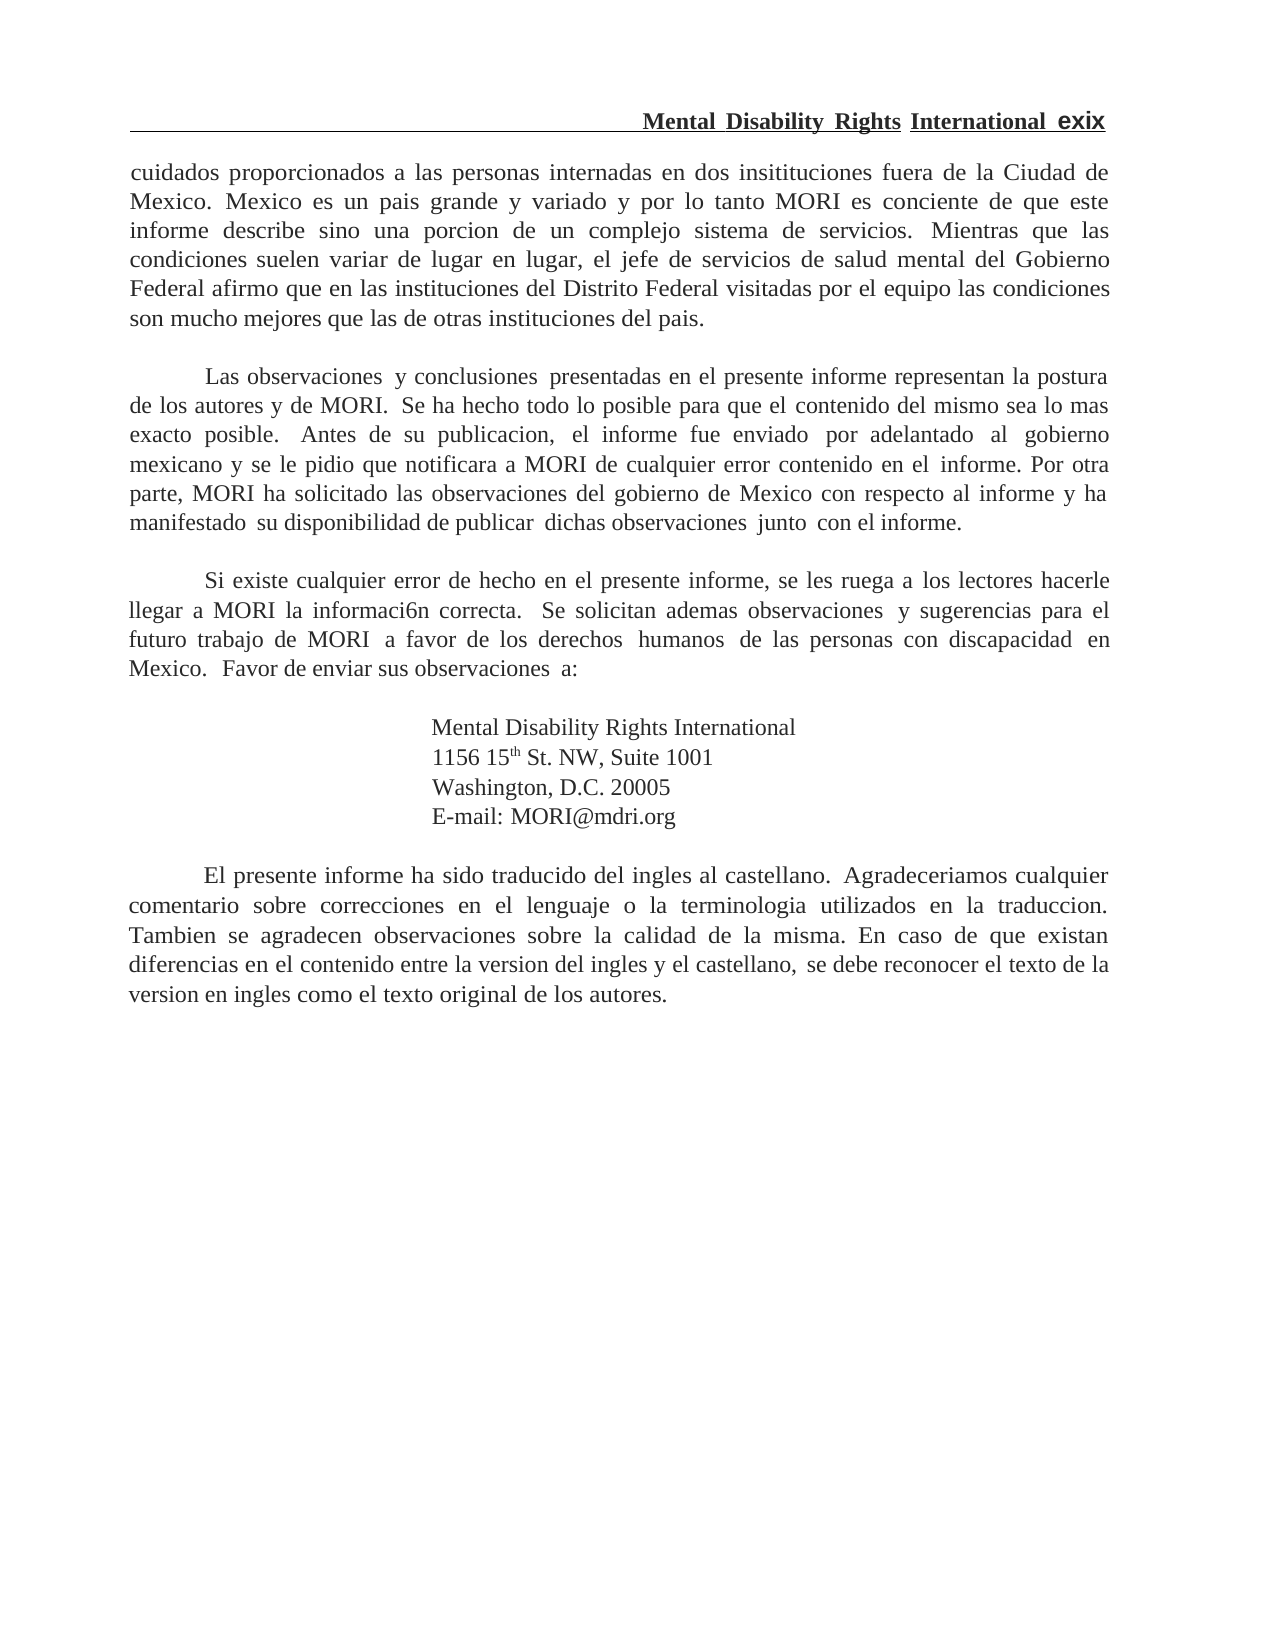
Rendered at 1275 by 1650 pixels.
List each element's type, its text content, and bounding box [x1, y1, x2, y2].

text Mental Disability Rights International 1156 15th St. NW, Suite 1001 [431, 713, 842, 770]
text El presente informe ha sido traducido del ingles al castellano. Agradeceriamos cualquier comentario sobre correcciones en el lenguaje o la terminologia utilizados en la traduccion. Tambien se agradecen observaciones sobre la calidad de la misma. En caso de que existan diferencias en el contenido entre la version del ingles y el castellano, se debe reconocer el texto de la version en ingles como el texto original de los autores. [128, 861, 1109, 1008]
text cuidados proporcionados a las personas internadas en dos insitituciones fuera de la Ciudad de Mexico. Mexico es un pais grande y variado y por lo tanto MORI es conciente de que este informe describe sino una porcion de un complejo sistema de servicios. Mientras que las condiciones suelen variar de lugar en lugar, el jefe de servicios de salud mental del Gobierno Federal afirmo que en las instituciones del Distrito Federal visitadas por el equipo las condiciones son mucho mejores que las de otras instituciones del pais. [129, 158, 1110, 331]
text Washington, D.C. 20005 E-mail: MORI@mdri.org [432, 773, 684, 829]
text Las observaciones y conclusiones presentadas en el presente informe representan la postura de los autores y de MORI. Se ha hecho todo lo posible para que el contenido del mismo sea lo mas exacto posible. Antes de su publicacion, el informe fue enviado por adelantado al gobierno mexicano y se le pidio que notificara a MORI de cualquier error contenido en el informe. Por otra parte, MORI ha solicitado las observaciones del gobierno de Mexico con respecto al informe y ha manifestado su disponibilidad de publicar dichas observaciones junto con el informe. [129, 362, 1109, 536]
text Si existe cualquier error de hecho en el presente informe, se les ruega a los lectores hacerle llegar a MORI la informaci6n correcta. Se solicitan ademas observaciones y sugerencias para el futuro trabajo de MORI a favor de los derechos humanos de las personas con discapacidad en Mexico. Favor de enviar sus observaciones a: [128, 567, 1110, 682]
